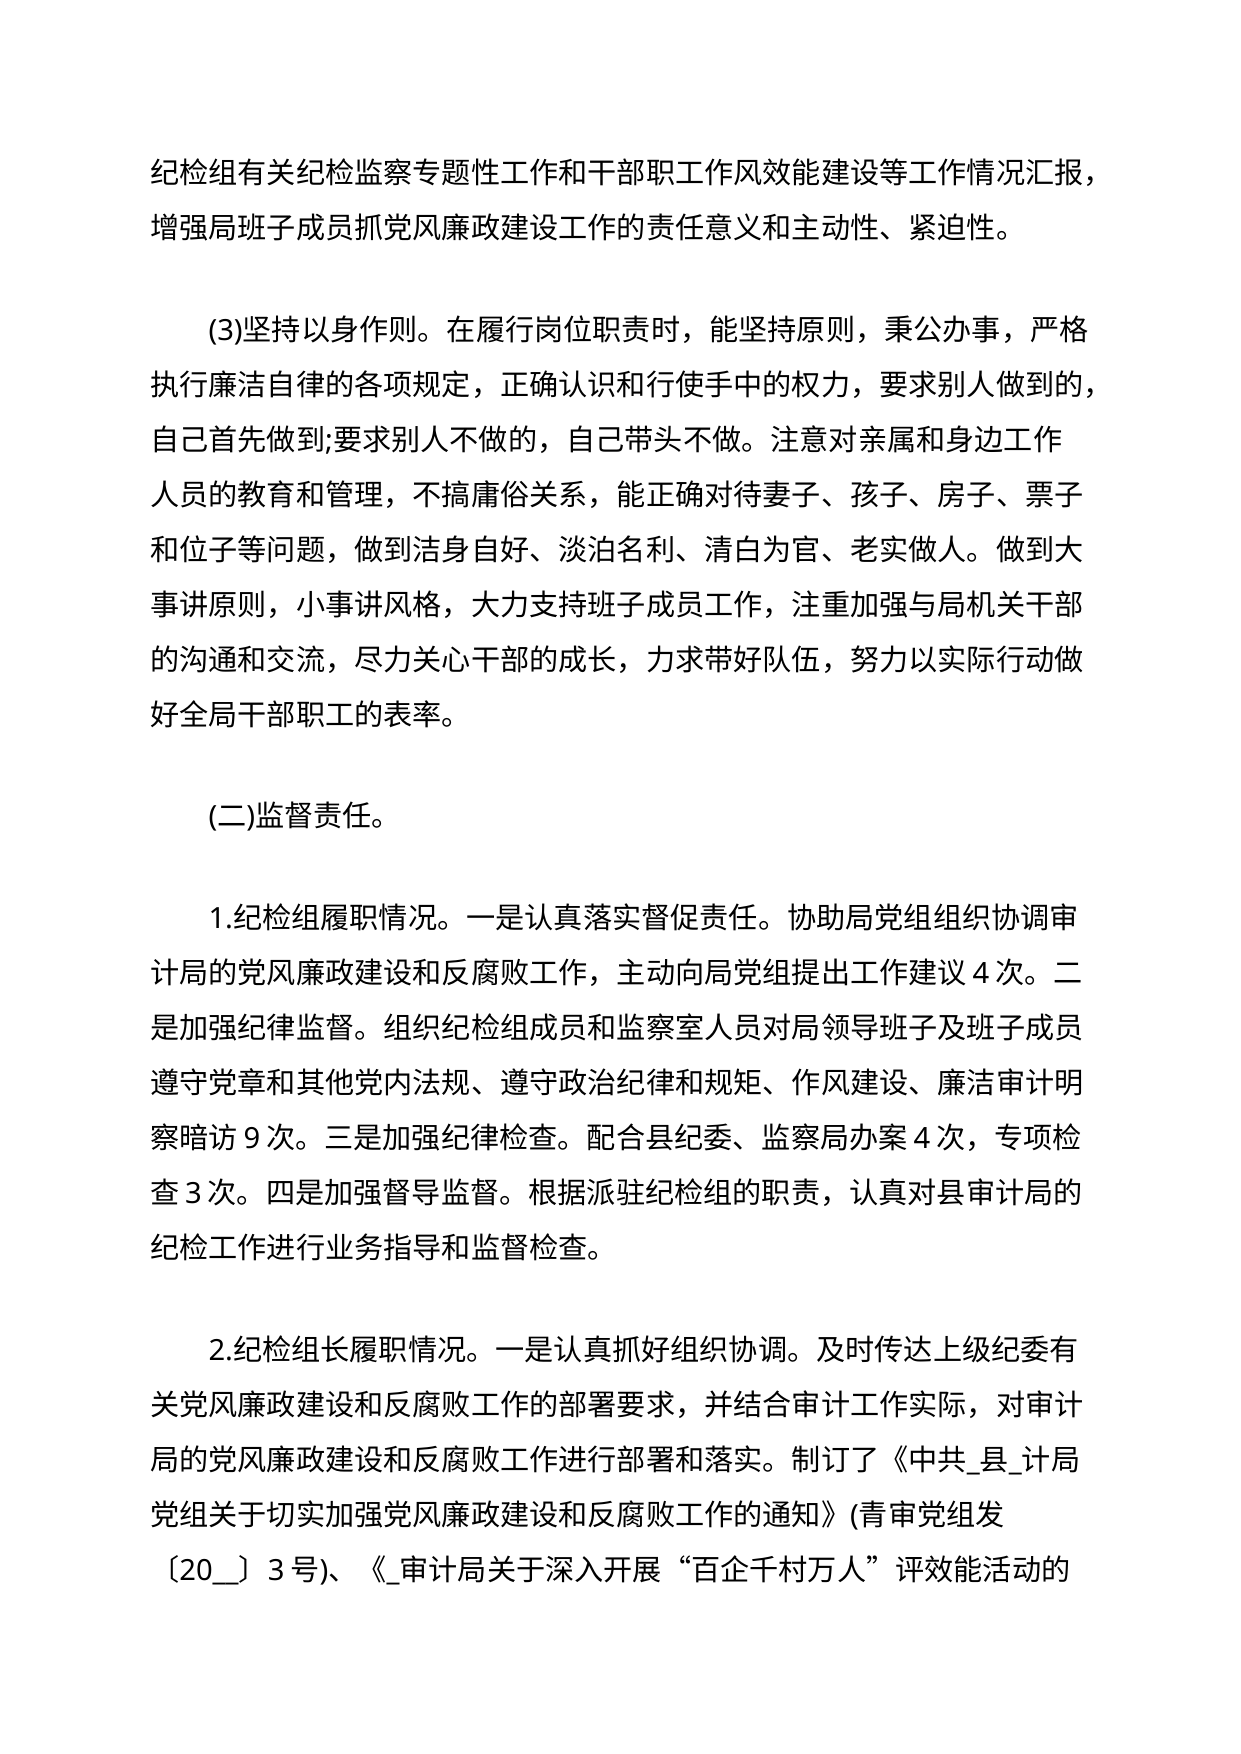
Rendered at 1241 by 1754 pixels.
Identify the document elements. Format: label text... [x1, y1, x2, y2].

text (二)监督责任。 [150, 793, 1090, 835]
text (3)坚持以身作则。在履行岗位职责时，能坚持原则，秉公办事，严格执行廉洁自律的各项规定，正确认识和行使手中的权力，要求别人做到的，自己首先做到;要求别人不做的，自己带头不做。注意对亲属和身边工作人员的教育和管理，不搞庸俗关系，能正确对待妻子、孩子、房子、票子和位子等问题，做到洁身自好、淡泊名利、清白为官、老实做人。做到大事讲原则，小事讲风格，大力支持班子成员工作，注重加强与局机关干部的沟通和交流，尽力关心干部的成长，力求带好队伍，努力以实际行动做好全局干部职工的表率。 [150, 307, 1090, 733]
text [150, 150, 1090, 247]
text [150, 1326, 1090, 1589]
text 1.纪检组履职情况。一是认真落实督促责任。协助局党组组织协调审计局的党风廉政建设和反腐败工作，主动向局党组提出工作建议4次。二是加强纪律监督。组织纪检组成员和监察室人员对局领导班子及班子成员遵守党章和其他党内法规、遵守政治纪律和规矩、作风建设、廉洁审计明察暗访9次。三是加强纪律检查。配合县纪委、监察局办案4次，专项检查3次。四是加强督导监督。根据派驻纪检组的职责，认真对县审计局的纪检工作进行业务指导和监督检查。 [150, 895, 1090, 1267]
